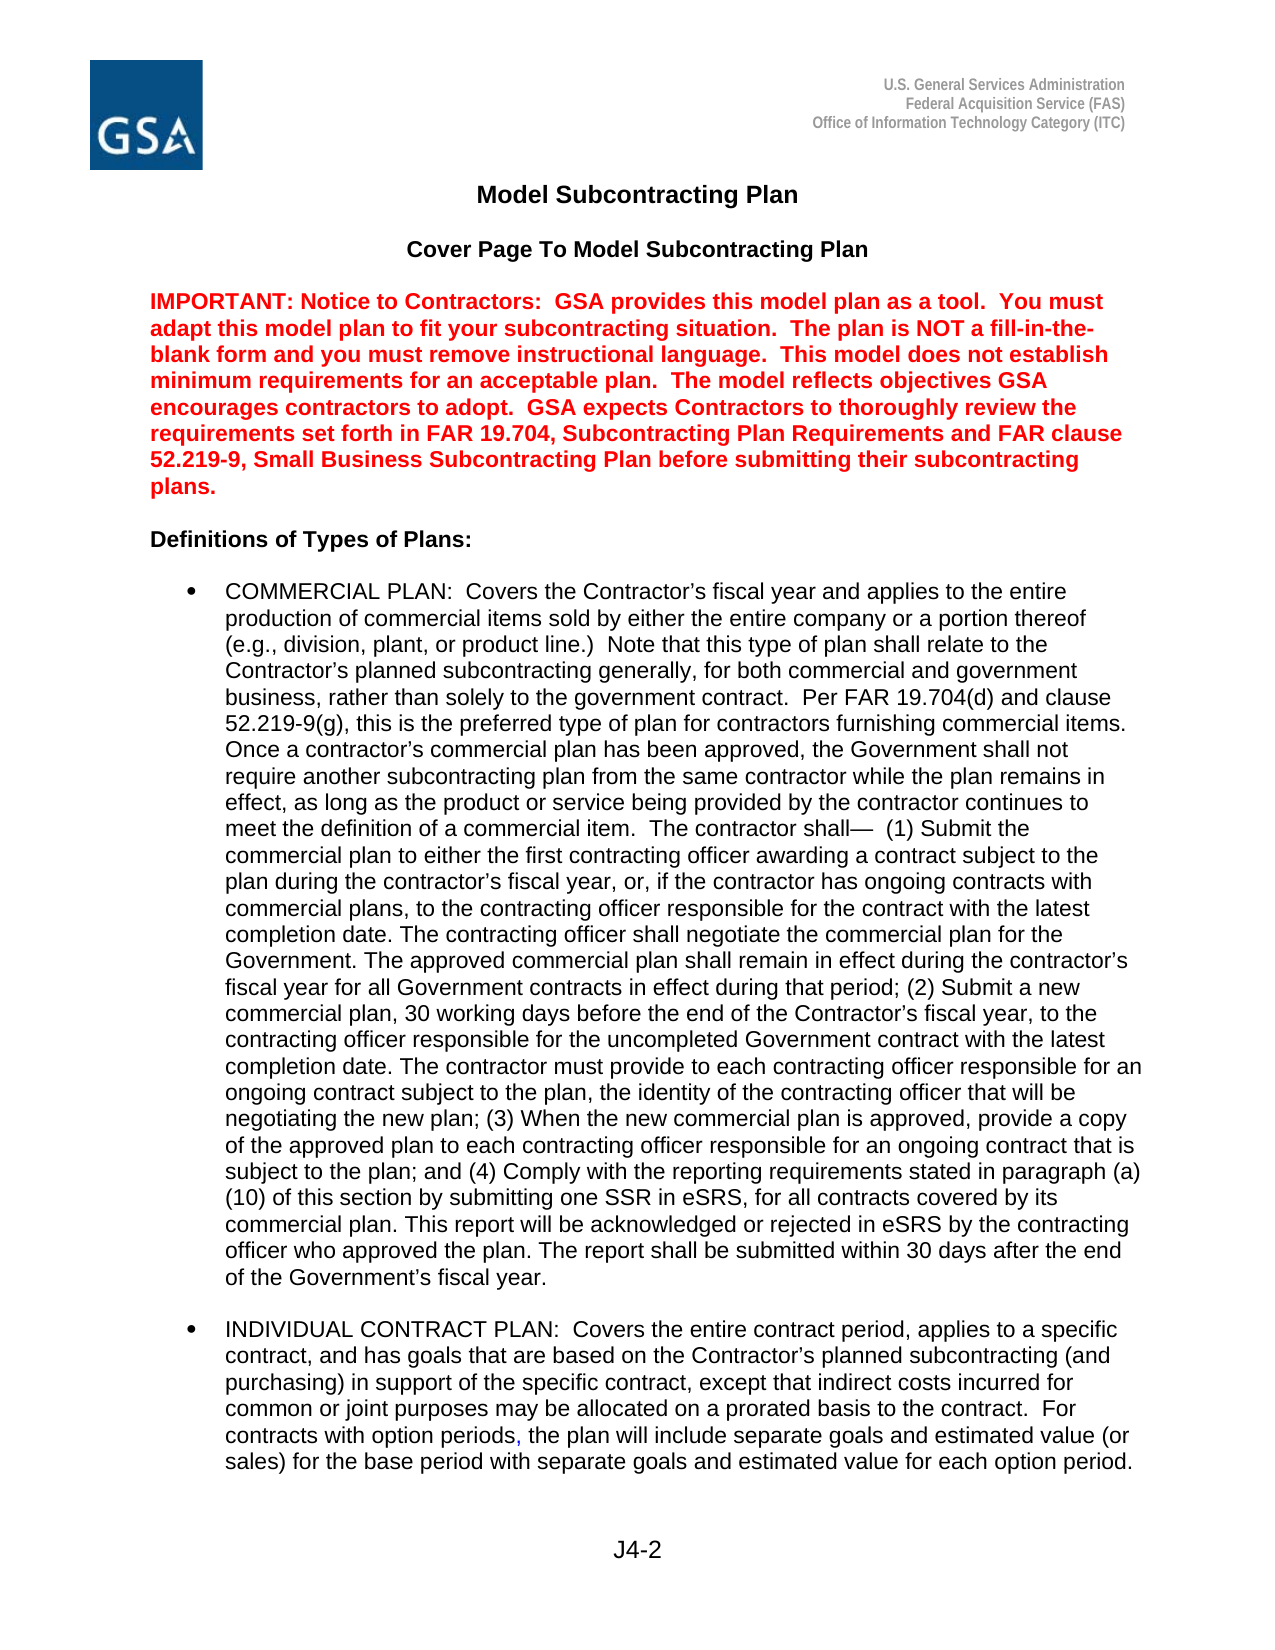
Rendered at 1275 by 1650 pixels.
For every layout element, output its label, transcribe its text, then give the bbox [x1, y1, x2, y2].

text Definitions of Types of Plans: [150, 526, 1125, 552]
text Model Subcontracting Plan [150, 181, 1125, 209]
text Cover Page To Model Subcontracting Plan [150, 236, 1125, 262]
list COMMERCIAL PLAN: Covers the Contractor’s fiscal year and applies to the entire production of commercial items sold by either the entire company or a portion thereof (e.g., division, plant, or product line.) Note that this type of plan shall relate to the Contractor’s planned subcontracting generally, for both commercial and government business, rather than solely to the government contract. Per FAR 19.704(d) and clause 52.219-9(g), this is the preferred type of plan for contractors furnishing commercial items. Once a contractor’s commercial plan has been approved, the Government shall not require another subcontracting plan from the same contractor while the plan remains in effect, as long as the product or service being provided by the contractor continues to meet the definition of a commercial item. The contractor shall— (1) Submit the commercial plan to either the first contracting officer awarding a contract subject to the plan during the contractor’s fiscal year, or, if the contractor has ongoing contracts with commercial plans, to the contracting officer responsible for the contract with the latest completion date. The contracting officer shall negotiate the commercial plan for the Government. The approved commercial plan shall remain in effect during the contractor’s fiscal year for all Government contracts in effect during that period; (2) Submit a new commercial plan, 30 working days before the end of the Contractor’s fiscal year, to the contracting officer responsible for the uncompleted Government contract with the latest completion date. The contractor must provide to each contracting officer responsible for an ongoing contract subject to the plan, the identity of the contracting officer that will be negotiating the new plan; (3) When the new commercial plan is approved, provide a copy of the approved plan to each contracting officer responsible for an ongoing contract that is subject to the plan; and (4) Comply with the reporting requirements stated in paragraph (a)(10) of this section by submitting one SSR in eSRS, for all contracts covered by its commercial plan. This report will be acknowledged or rejected in eSRS by the contracting officer who approved the plan. The report shall be submitted within 30 days after the end of the Government’s fiscal year. [187, 578, 1144, 1290]
picture [90, 60, 203, 170]
text IMPORTANT: Notice to Contractors: GSA provides this model plan as a tool. You must adapt this model plan to fit your subcontracting situation. The plan is NOT a fill-in-the-blank form and you must remove instructional language. This model does not establish minimum requirements for an acceptable plan. The model reflects objectives GSA encourages contractors to adopt. GSA expects Contractors to thoroughly review the requirements set forth in FAR 19.704, Subcontracting Plan Requirements and FAR clause 52.219-9, Small Business Subcontracting Plan before submitting their subcontracting plans. [150, 288, 1125, 499]
